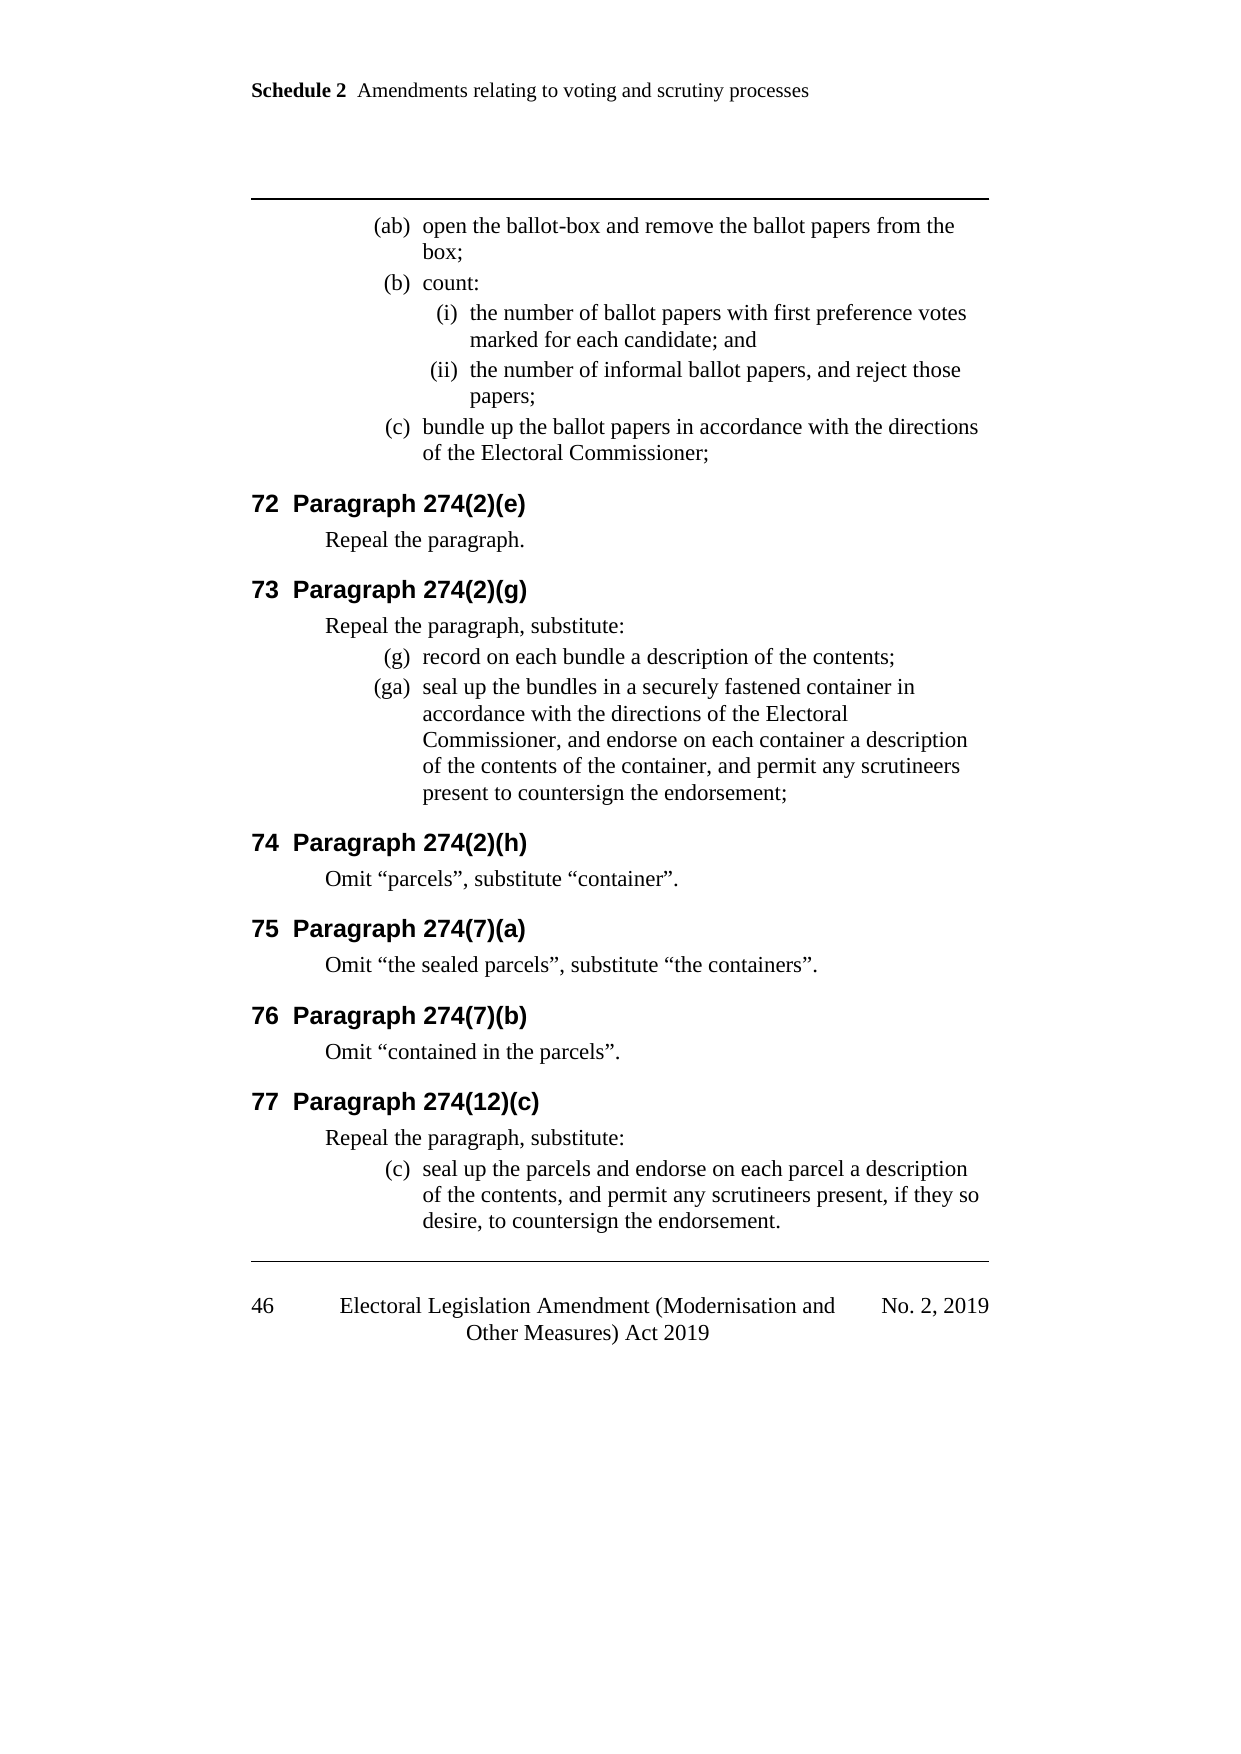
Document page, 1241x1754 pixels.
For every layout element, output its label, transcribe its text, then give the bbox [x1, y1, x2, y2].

text (ga) seal up the bundles in a securely fastened container in accordance with the directions of the Electoral Commissioner, and endorse on each container a description of the contents of the container, and permit any scrutineers present to countersign the endorsement; [251, 673, 989, 805]
text (ii) the number of informal ballot papers, and reject those papers; [251, 356, 989, 409]
text 77 Paragraph 274(12)(c) [251, 1087, 989, 1116]
text (b) count: [251, 269, 989, 295]
text (g) record on each bundle a description of the contents; [251, 643, 989, 669]
text Omit “the sealed parcels”, substitute “the containers”. [325, 951, 989, 978]
text Omit “contained in the parcels”. [325, 1038, 989, 1064]
text (c) bundle up the ballot papers in accordance with the directions of the Electoral Commissioner; [251, 413, 989, 466]
text (ab) open the ballot-box and remove the ballot papers from the box; [251, 212, 989, 265]
text Repeal the paragraph, substitute: [325, 1124, 989, 1150]
text (c) seal up the parcels and endorse on each parcel a description of the contents, and permit any scrutineers present, if they so desire, to countersign the endorsement. [251, 1154, 989, 1234]
text Repeal the paragraph. [325, 526, 989, 552]
text 73 Paragraph 274(2)(g) [251, 575, 989, 604]
text Omit “parcels”, substitute “container”. [325, 865, 989, 891]
text Repeal the paragraph, substitute: [325, 612, 989, 638]
text 75 Paragraph 274(7)(a) [251, 914, 989, 943]
text 74 Paragraph 274(2)(h) [251, 828, 989, 857]
text (i) the number of ballot papers with first preference votes marked for each candidate; and [251, 299, 989, 352]
text 76 Paragraph 274(7)(b) [251, 1001, 989, 1029]
text 72 Paragraph 274(2)(e) [251, 489, 989, 517]
